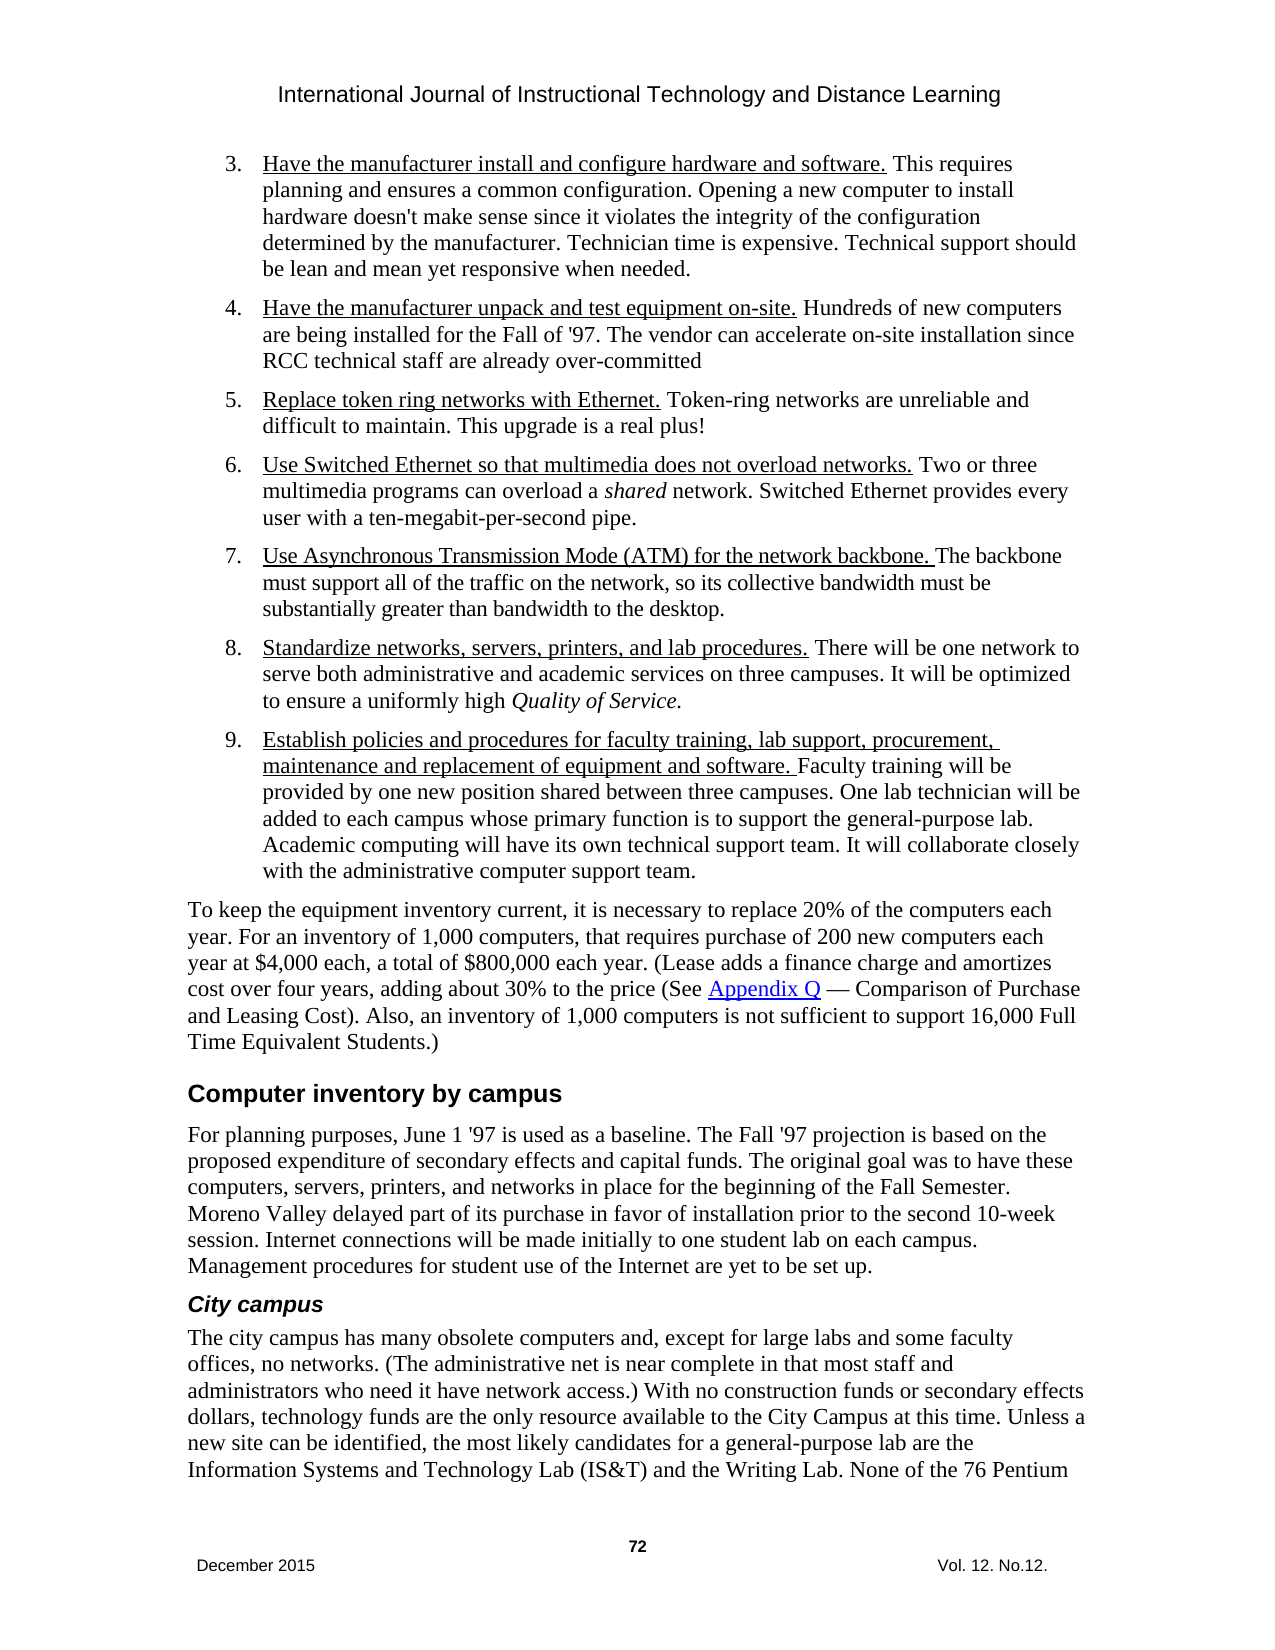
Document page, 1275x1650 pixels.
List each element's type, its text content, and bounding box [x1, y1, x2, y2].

text To keep the equipment inventory current, it is necessary to replace 20% of the computers each year. For an inventory of 1,000 computers, that requires purchase of 200 new computers each year at $4,000 each, a total of $800,000 each year. (Lease adds a finance charge and amortizes cost over four years, adding about 30% to the price (See Appendix Q — Comparison of Purchase and Leasing Cost). Also, an inventory of 1,000 computers is not sufficient to support 16,000 Full Time Equivalent Students.) [187, 896, 1087, 1054]
list Establish policies and procedures for faculty training, lab support, procurement, maintenance and replacement of equipment and software. Faculty training will be provided by one new position shared between three campuses. One lab technician will be added to each campus whose primary function is to support the general-purpose lab. Academic computing will have its own technical support team. It will collaborate closely with the administrative computer support team. [225, 726, 1087, 884]
list Replace token ring networks with Ethernet. Token-ring networks are unreliable and difficult to maintain. This upgrade is a real plus! [225, 386, 1087, 438]
list Have the manufacturer install and configure hardware and software. This requires planning and ensures a common configuration. Opening a new computer to install hardware doesn't make sense since it violates the integrity of the configuration determined by the manufacturer. Technician time is expensive. Technical support should be lean and mean yet responsive when needed. [225, 150, 1087, 282]
subtitle Computer inventory by campus [187, 1079, 1087, 1108]
list Use Switched Ethernet so that multimedia does not overload networks. Two or three multimedia programs can overload a shared network. Switched Ethernet provides every user with a ten-megabit-per-second pipe. [225, 451, 1087, 530]
list Standardize networks, servers, printers, and lab procedures. There will be one network to serve both administrative and academic services on three campuses. It will be optimized to ensure a uniformly high Quality of Service. [225, 634, 1087, 713]
list Have the manufacturer unpack and test equipment on-site. Hundreds of new computers are being installed for the Fall of '97. The vendor can accelerate on-site installation since RCC technical staff are already over-committed [225, 294, 1087, 373]
text For planning purposes, June 1 '97 is used as a baseline. The Fall '97 projection is based on the proposed expenditure of secondary effects and capital funds. The original goal was to have these computers, servers, printers, and networks in place for the beginning of the Fall Semester. Moreno Valley delayed part of its purchase in favor of installation prior to the second 10-week session. Internet connections will be made initially to one student lab on each campus. Management procedures for student use of the Internet are yet to be set up. [187, 1121, 1087, 1279]
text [187, 1324, 1087, 1482]
list Use Asynchronous Transmission Mode (ATM) for the network backbone. The backbone must support all of the traffic on the network, so its collective bandwidth must be substantially greater than bandwidth to the desktop. [225, 543, 1087, 622]
subtitle City campus [187, 1291, 1087, 1318]
